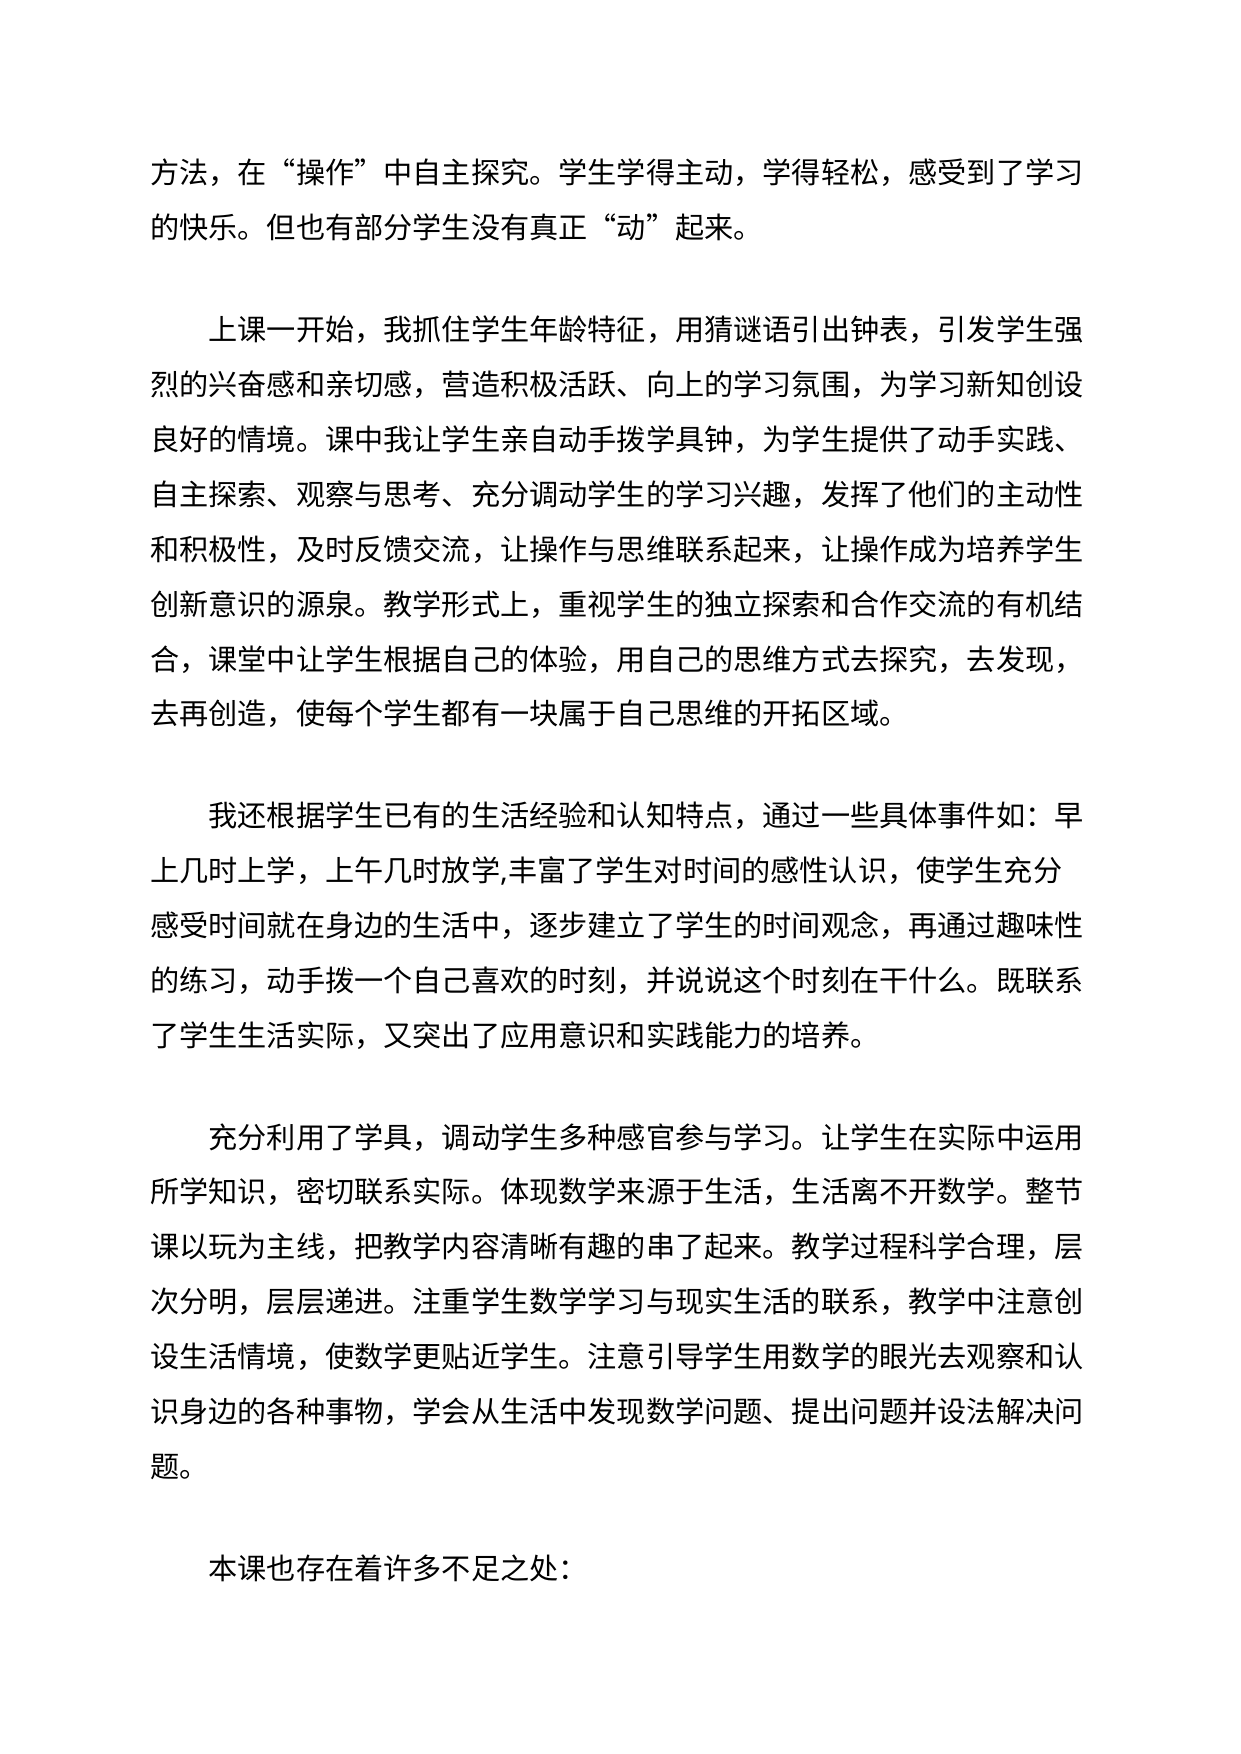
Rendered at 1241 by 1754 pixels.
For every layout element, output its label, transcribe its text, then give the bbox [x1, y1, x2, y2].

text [150, 150, 1090, 247]
text 上课一开始，我抓住学生年龄特征，用猜谜语引出钟表，引发学生强烈的兴奋感和亲切感，营造积极活跃、向上的学习氛围，为学习新知创设良好的情境。课中我让学生亲自动手拨学具钟，为学生提供了动手实践、自主探索、观察与思考、充分调动学生的学习兴趣，发挥了他们的主动性和积极性，及时反馈交流，让操作与思维联系起来，让操作成为培养学生创新意识的源泉。教学形式上，重视学生的独立探索和合作交流的有机结合，课堂中让学生根据自己的体验，用自己的思维方式去探究，去发现，去再创造，使每个学生都有一块属于自己思维的开拓区域。 [150, 307, 1090, 733]
text 我还根据学生已有的生活经验和认知特点，通过一些具体事件如：早上几时上学，上午几时放学,丰富了学生对时间的感性认识，使学生充分感受时间就在身边的生活中，逐步建立了学生的时间观念，再通过趣味性的练习，动手拨一个自己喜欢的时刻，并说说这个时刻在干什么。既联系了学生生活实际，又突出了应用意识和实践能力的培养。 [150, 793, 1090, 1055]
text 充分利用了学具，调动学生多种感官参与学习。让学生在实际中运用所学知识，密切联系实际。体现数学来源于生活，生活离不开数学。整节课以玩为主线，把教学内容清晰有趣的串了起来。教学过程科学合理，层次分明，层层递进。注重学生数学学习与现实生活的联系，教学中注意创设生活情境，使数学更贴近学生。注意引导学生用数学的眼光去观察和认识身边的各种事物，学会从生活中发现数学问题、提出问题并设法解决问题。 [150, 1114, 1090, 1486]
text 本课也存在着许多不足之处： [150, 1545, 1090, 1588]
